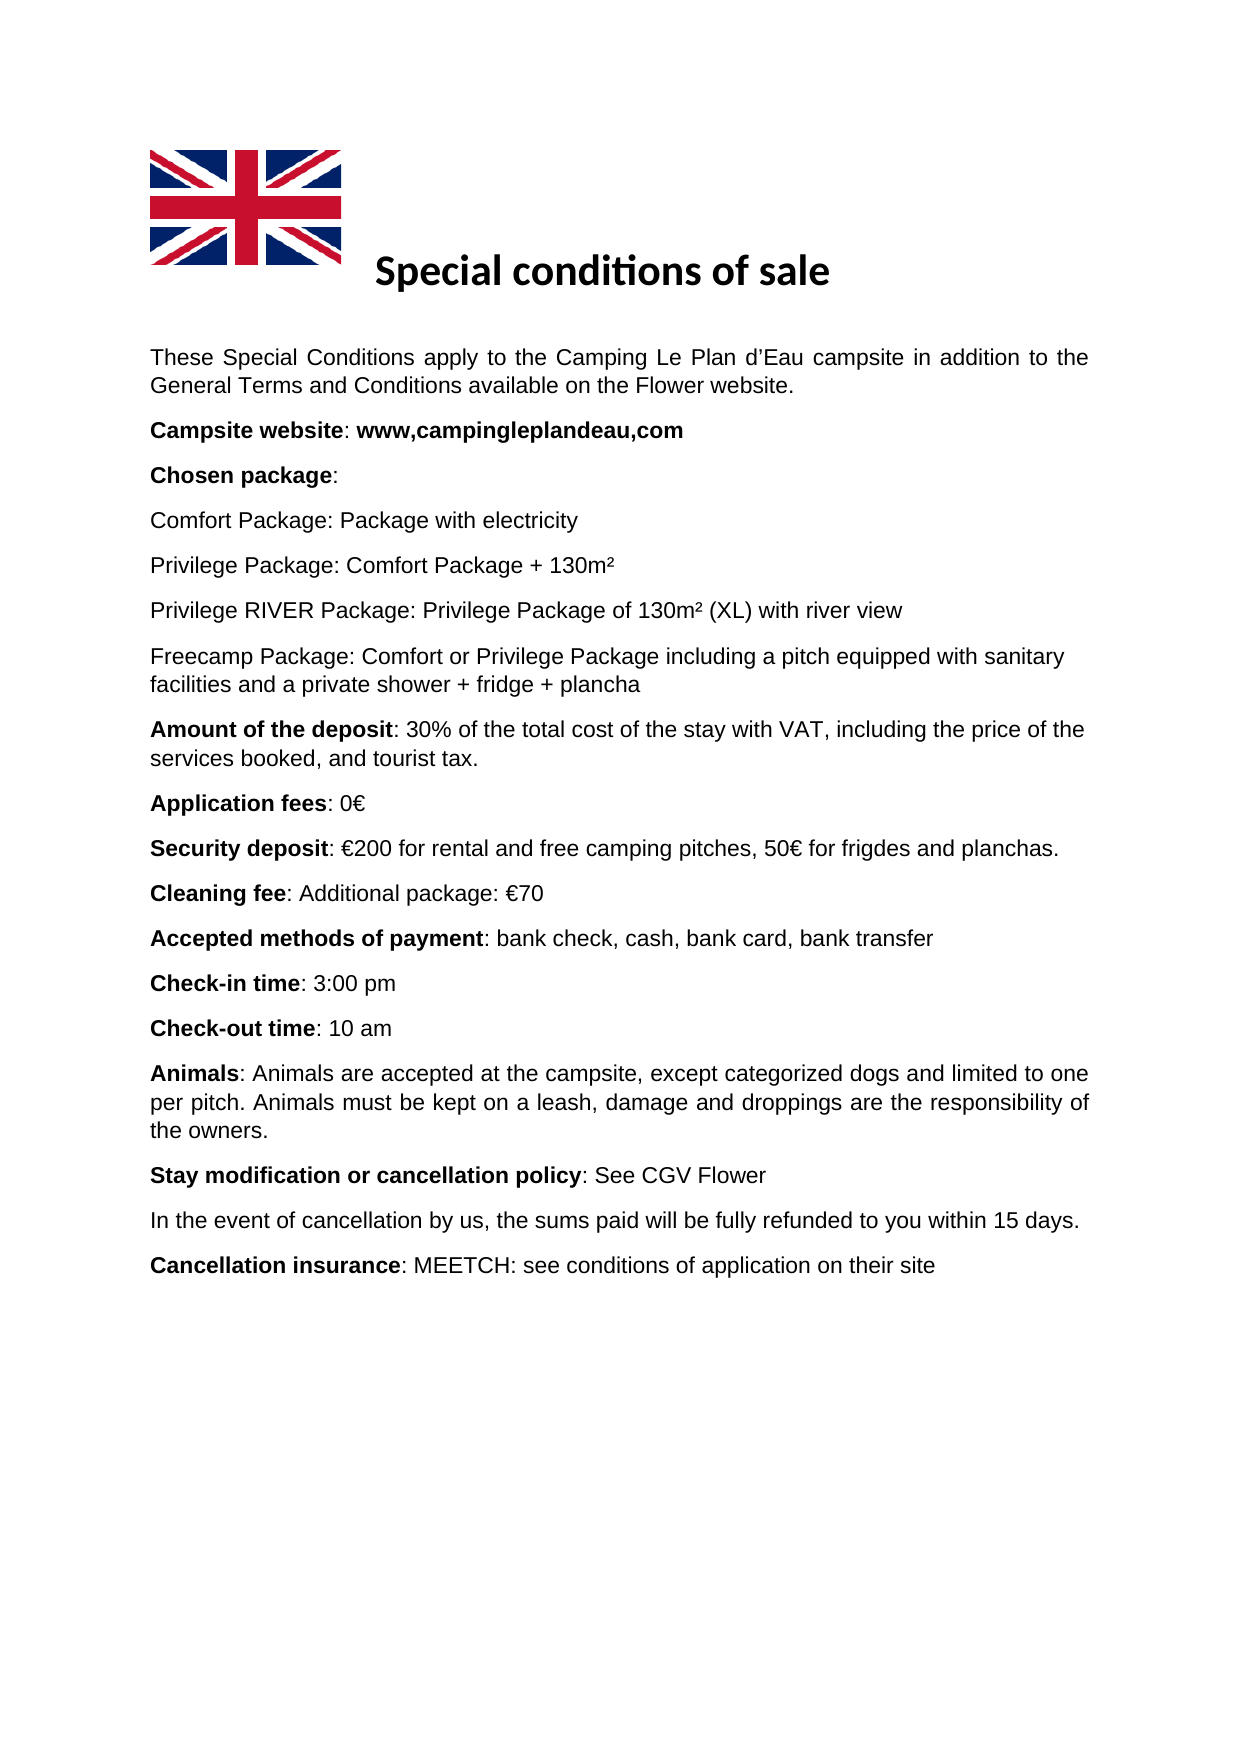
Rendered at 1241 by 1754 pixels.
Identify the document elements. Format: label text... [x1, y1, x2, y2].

text Freecamp Package: Comfort or Privilege Package including a pitch equipped with sanitary facilities and a private shower + fridge + plancha [150, 643, 1090, 697]
text Application fees: 0€ [150, 790, 1090, 816]
text Check-in time: 3:00 pm [150, 970, 1090, 996]
picture [150, 150, 342, 265]
text Privilege RIVER Package: Privilege Package of 130m² (XL) with river view [150, 597, 1090, 624]
text Accepted methods of payment: bank check, cash, bank card, bank transfer [150, 925, 1090, 951]
text Animals: Animals are accepted at the campsite, except categorized dogs and limited to one per pitch. Animals must be kept on a leash, damage and droppings are the responsibility of the owners. [150, 1060, 1090, 1143]
text Cancellation insurance: MEETCH: see conditions of application on their site [150, 1252, 1090, 1279]
text Comfort Package: Package with electricity [150, 507, 1090, 534]
text Chosen package: [150, 462, 1090, 488]
text Amount of the deposit: 30% of the total cost of the stay with VAT, including the price of the services booked, and tourist tax. [150, 716, 1090, 771]
text Privilege Package: Comfort Package + 130m² [150, 552, 1090, 579]
text Security deposit: €200 for rental and free camping pitches, 50€ for frigdes and planchas. [150, 835, 1090, 861]
text Check-out time: 10 am [150, 1015, 1090, 1042]
text In the event of cancellation by us, the sums paid will be fully refunded to you within 15 days. [150, 1207, 1090, 1234]
text Stay modification or cancellation policy: See CGV Flower [150, 1162, 1090, 1189]
text These Special Conditions apply to the Camping Le Plan d’Eau campsite in addition to the General Terms and Conditions available on the Flower website. [150, 343, 1090, 398]
text Campsite website: www,campingleplandeau,com [150, 417, 1090, 443]
text Cleaning fee: Additional package: €70 [150, 880, 1090, 906]
subtitle Special conditions of sale [300, 243, 1090, 297]
